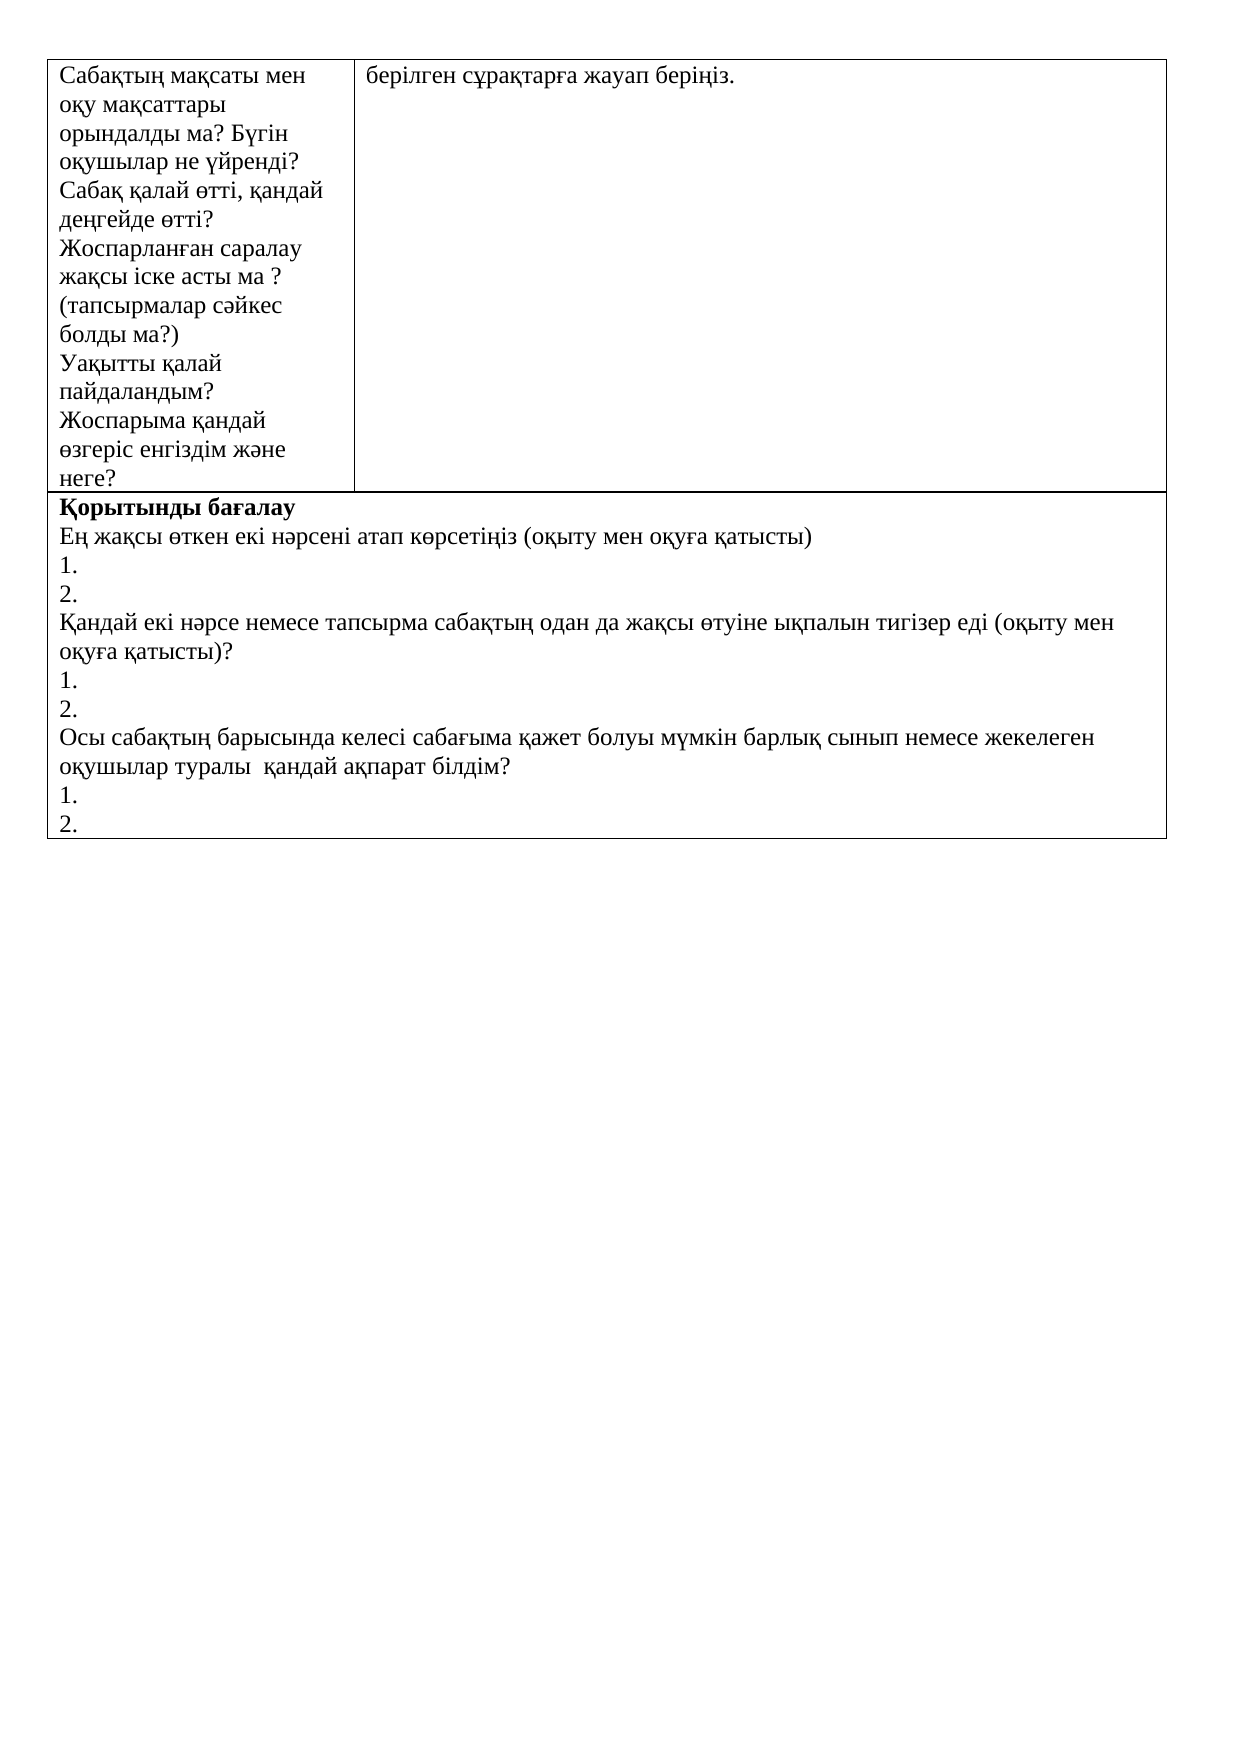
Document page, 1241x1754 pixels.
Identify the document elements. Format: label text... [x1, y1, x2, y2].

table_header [48, 60, 354, 491]
table_cell Қорытынды бағалау Ең жақсы өткен екі нәрсені атап көрсетіңіз (оқыту мен оқуға қатысты) 1. 2. Қандай екі нәрсе немесе тапсырма сабақтың одан да жақсы өтуіне ықпалын тигізер еді (оқыту мен оқуға қатысты)? 1. 2. Осы сабақтың барысында келесі сабағыма қажет болуы мүмкін барлық сынып немесе жекелеген оқушылар туралы қандай ақпарат білдім? 1. 2. [48, 493, 1166, 837]
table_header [355, 60, 1166, 491]
